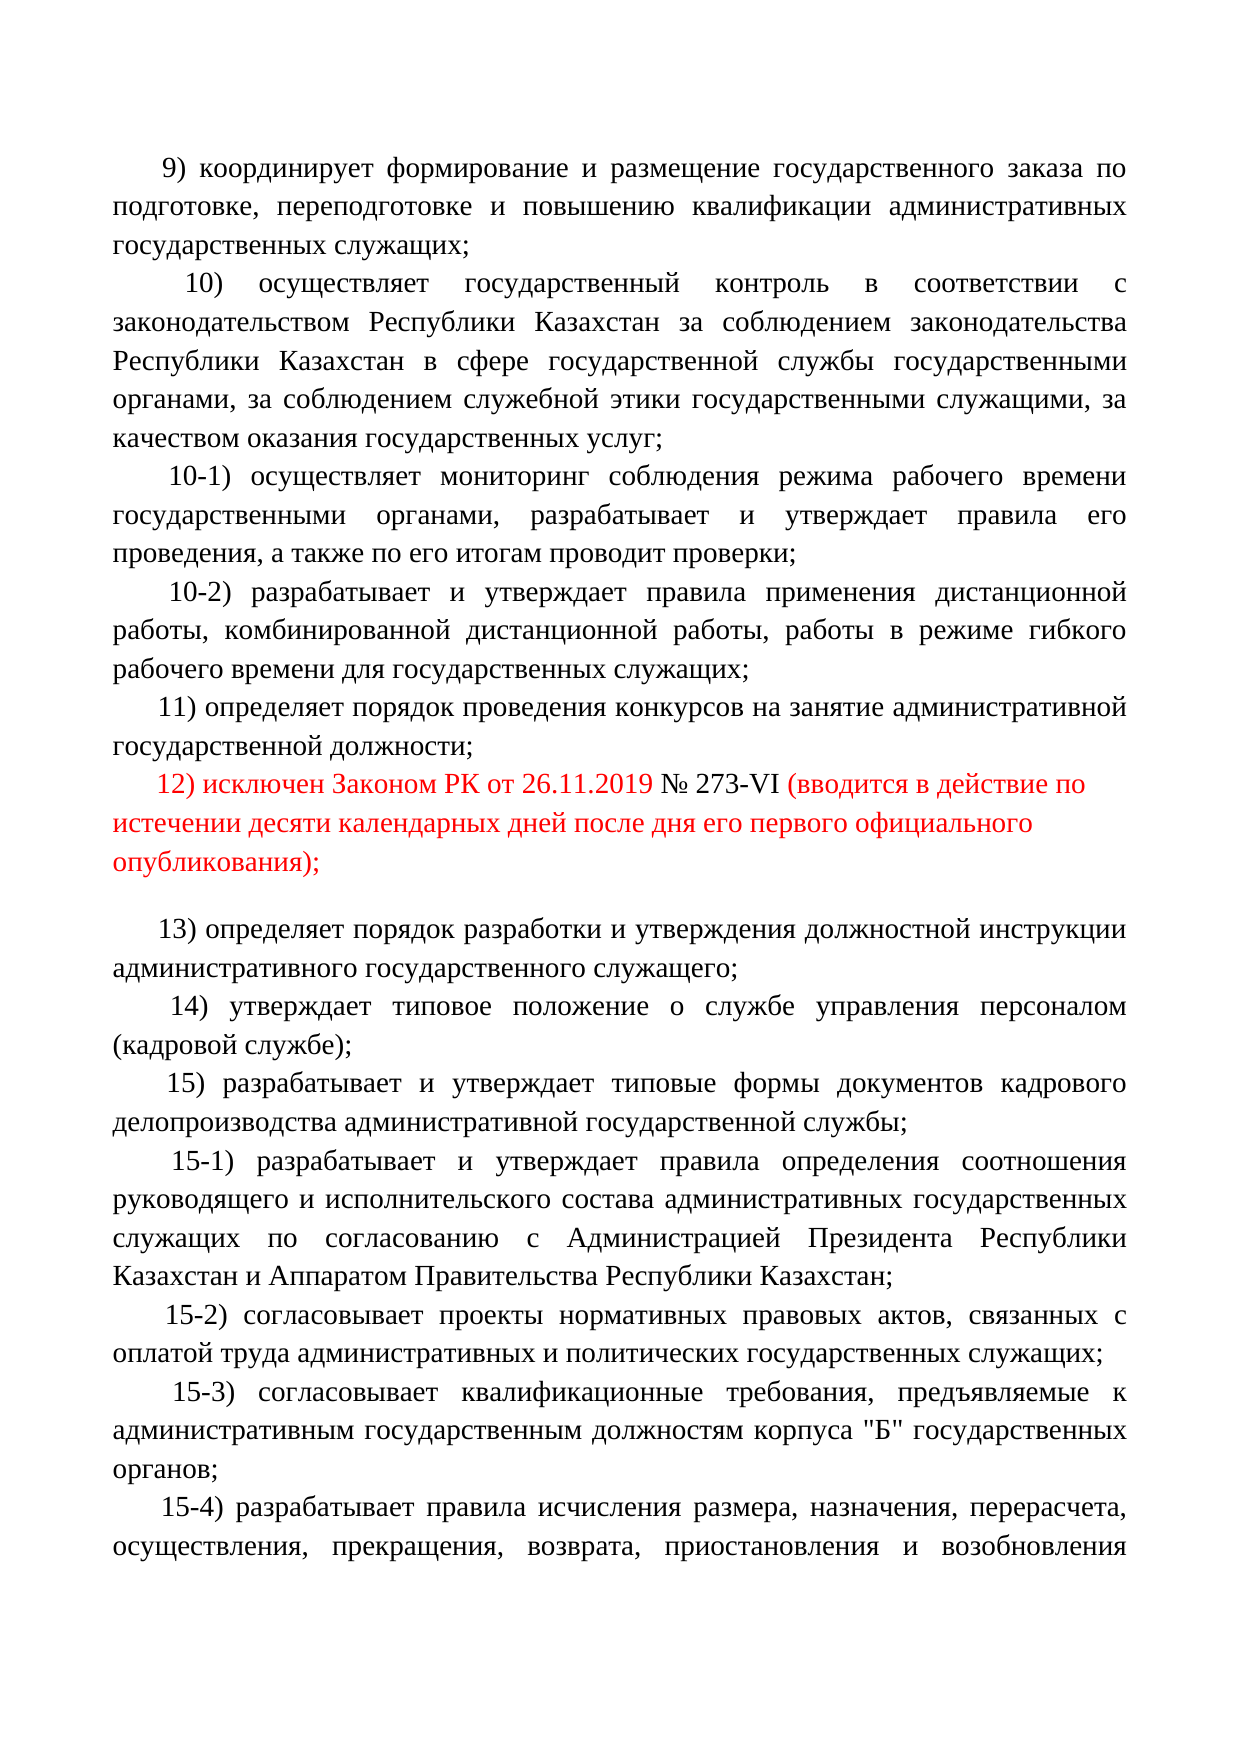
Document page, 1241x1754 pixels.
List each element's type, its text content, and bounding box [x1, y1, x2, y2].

text 15) разрабатывает и утверждает типовые формы документов кадрового делопроизводства административной государственной службы; [112, 1066, 1128, 1138]
text 13) определяет порядок разработки и утверждения должностной инструкции административного государственного служащего; [112, 911, 1128, 983]
text 10-2) разрабатывает и утверждает правила применения дистанционной работы, комбинированной дистанционной работы, работы в режиме гибкого рабочего времени для государственных служащих; [112, 574, 1128, 684]
text 15-1) разрабатывает и утверждает правила определения соотношения руководящего и исполнительского состава административных государственных служащих по согласованию с Администрацией Президента Республики Казахстан и Аппаратом Правительства Республики Казахстан; [112, 1143, 1128, 1292]
text 12) исключен Законом РК от 26.11.2019 № 273-VI (вводится в действие по истечении десяти календарных дней после дня его первого официального опубликования); [112, 767, 1128, 907]
text 11) определяет порядок проведения конкурсов на занятие административной государственной должности; [112, 689, 1128, 762]
text 14) утверждает типовое положение о службе управления персоналом (кадровой службе); [112, 988, 1128, 1061]
text 15-2) согласовывает проекты нормативных правовых актов, связанных с оплатой труда административных и политических государственных служащих; [112, 1297, 1128, 1369]
text 9) координирует формирование и размещение государственного заказа по подготовке, переподготовке и повышению квалификации административных государственных служащих; [112, 150, 1128, 261]
text 10) осуществляет государственный контроль в соответствии с законодательством Республики Казахстан за соблюдением законодательства Республики Казахстан в сфере государственной службы государственными органами, за соблюдением служебной этики государственными служащими, за качеством оказания государственных услуг; [112, 266, 1128, 453]
text 15-3) согласовывает квалификационные требования, предъявляемые к административным государственным должностям корпуса "Б" государственных органов; [112, 1374, 1128, 1484]
text 10-1) осуществляет мониторинг соблюдения режима рабочего времени государственными органами, разрабатывает и утверждает правила его проведения, а также по его итогам проводит проверки; [112, 458, 1128, 569]
